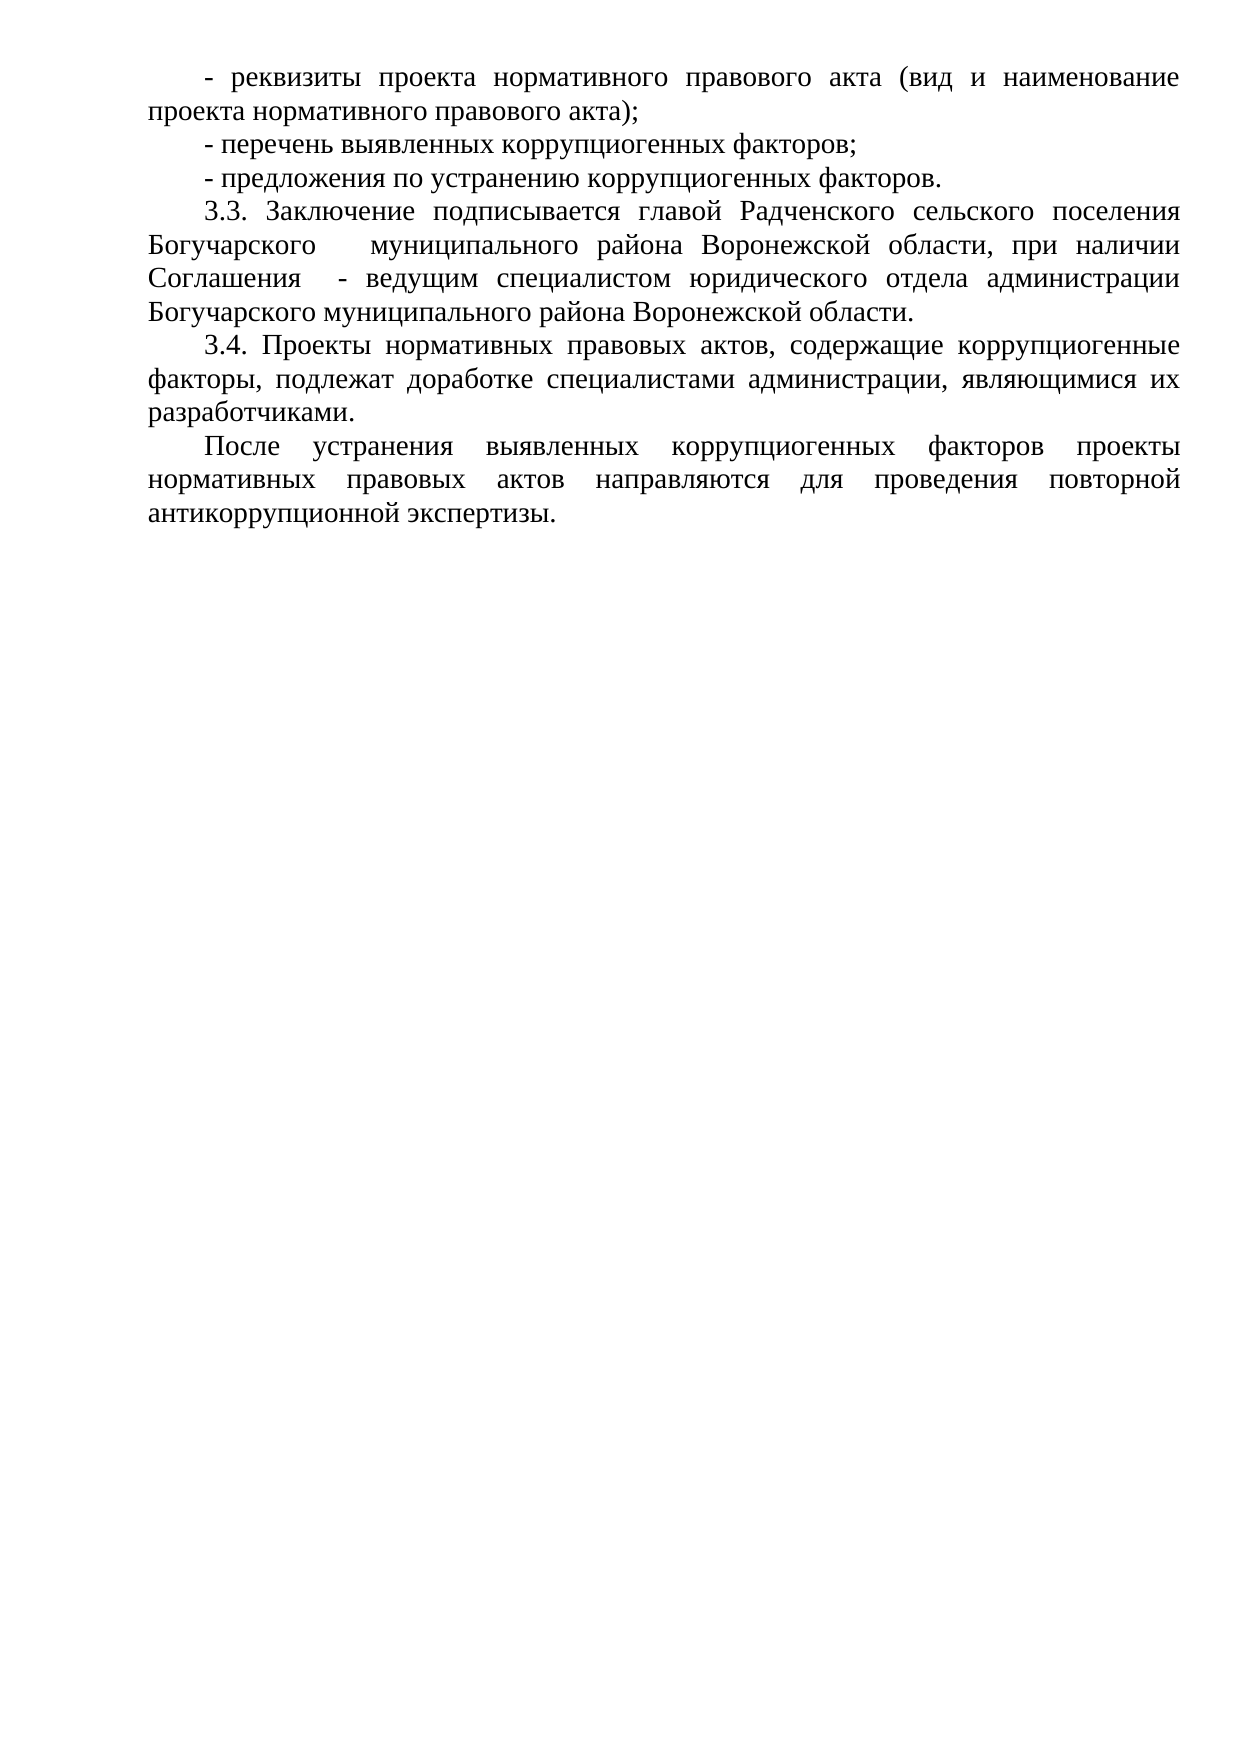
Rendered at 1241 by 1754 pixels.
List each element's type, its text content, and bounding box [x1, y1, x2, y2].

text 3.3. Заключение подписывается главой Радченского сельского поселения Богучарского муниципального района Воронежской области, при наличии Соглашения - ведущим специалистом юридического отдела администрации Богучарского муниципального района Воронежской области. [148, 193, 1181, 327]
text - реквизиты проекта нормативного правового акта (вид и наименование проекта нормативного правового акта); [148, 59, 1181, 126]
text - перечень выявленных коррупциогенных факторов; [148, 126, 1181, 160]
text После устранения выявленных коррупциогенных факторов проекты нормативных правовых актов направляются для проведения повторной антикоррупционной экспертизы. [148, 428, 1181, 529]
text 3.4. Проекты нормативных правовых актов, содержащие коррупциогенные факторы, подлежат доработке специалистами администрации, являющимися их разработчиками. [148, 327, 1181, 428]
text - предложения по устранению коррупциогенных факторов. [148, 160, 1181, 193]
